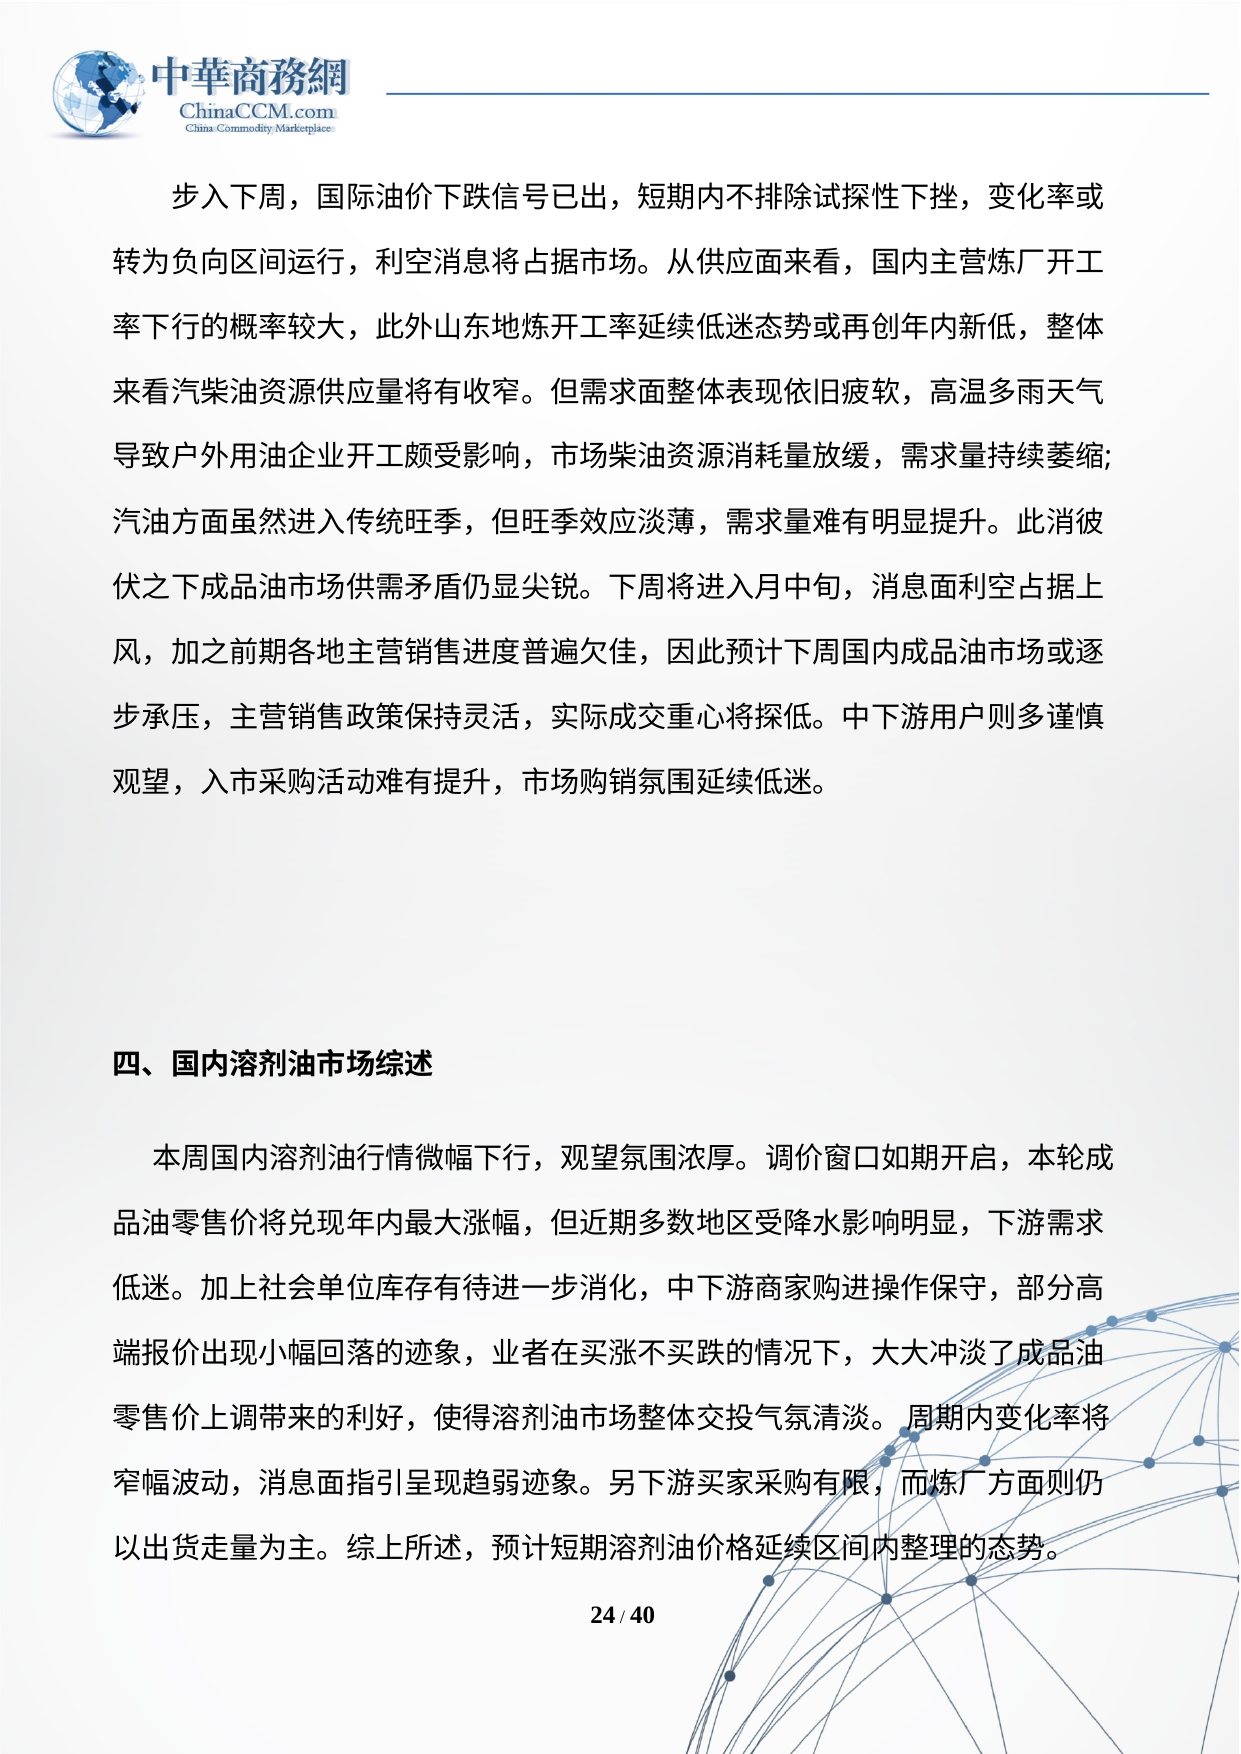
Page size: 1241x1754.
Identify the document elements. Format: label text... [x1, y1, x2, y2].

text 本周国内溶剂油行情微幅下行，观望氛围浓厚。调价窗口如期开启，本轮成品油零售价将兑现年内最大涨幅，但近期多数地区受降水影响明显，下游需求低迷。加上社会单位库存有待进一步消化，中下游商家购进操作保守，部分高端报价出现小幅回落的迹象，业者在买涨不买跌的情况下，大大冲淡了成品油零售价上调带来的利好，使得溶剂油市场整体交投气氛清淡。 周期内变化率将窄幅波动，消息面指引呈现趋弱迹象。另下游买家采购有限，而炼厂方面则仍以出货走量为主。综上所述，预计短期溶剂油价格延续区间内整理的态势。 [112, 1123, 1128, 1578]
picture [0, 2, 1240, 1754]
text 步入下周，国际油价下跌信号已出，短期内不排除试探性下挫，变化率或转为负向区间运行，利空消息将占据市场。从供应面来看，国内主营炼厂开工率下行的概率较大，此外山东地炼开工率延续低迷态势或再创年内新低，整体来看汽柴油资源供应量将有收窄。但需求面整体表现依旧疲软，高温多雨天气导致户外用油企业开工颇受影响，市场柴油资源消耗量放缓，需求量持续萎缩;汽油方面虽然进入传统旺季，但旺季效应淡薄，需求量难有明显提升。此消彼伏之下成品油市场供需矛盾仍显尖锐。下周将进入月中旬，消息面利空占据上风，加之前期各地主营销售进度普遍欠佳，因此预计下周国内成品油市场或逐步承压，主营销售政策保持灵活，实际成交重心将探低。中下游用户则多谨慎观望，入市采购活动难有提升，市场购销氛围延续低迷。 [112, 162, 1128, 812]
list 四、国内溶剂油市场综述 [112, 1029, 1128, 1094]
